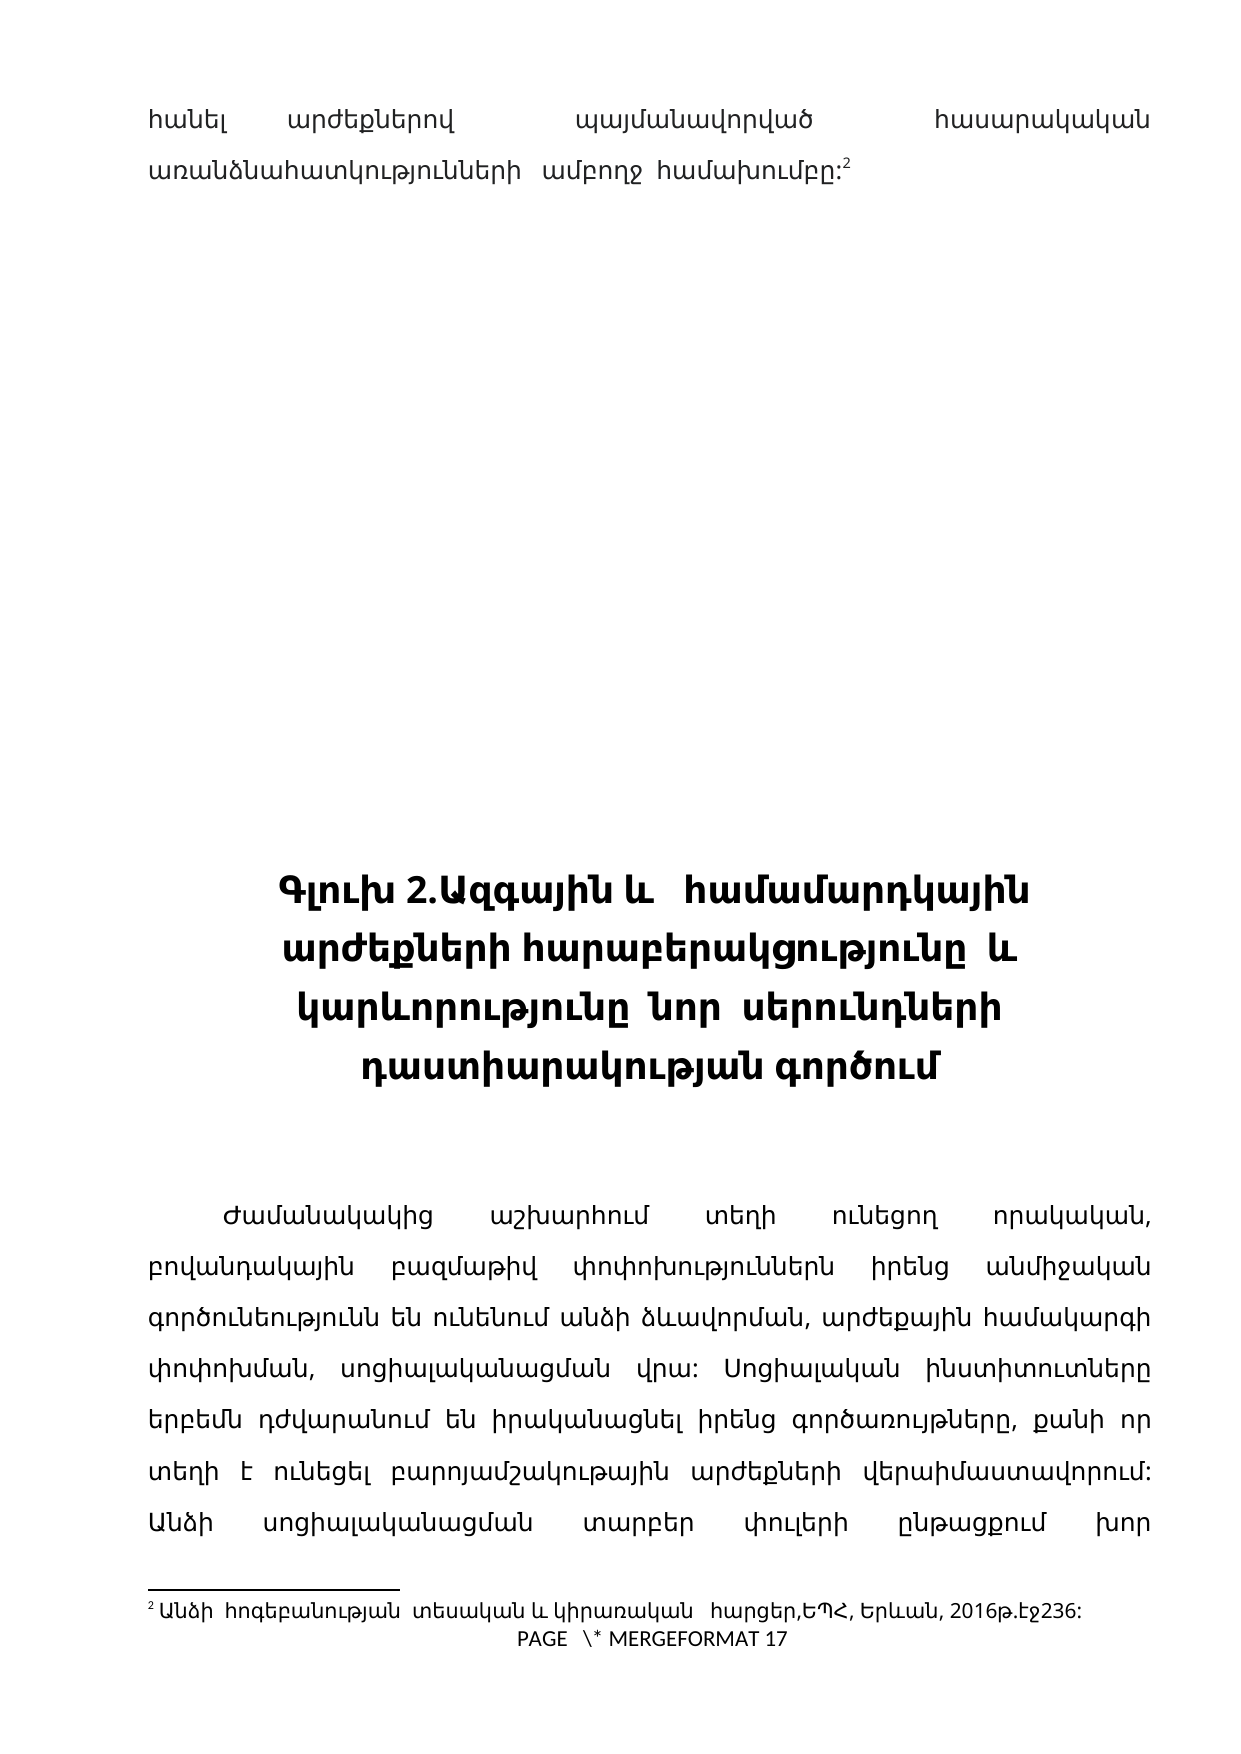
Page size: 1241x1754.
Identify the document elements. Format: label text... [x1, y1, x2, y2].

text Գլուխ 2.Ազգային և համամարդկային արժեքների հարաբերակցությունը և կարևորությունը նոր սերունդների դաստիարակության գործում [148, 863, 1152, 1090]
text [148, 102, 1152, 187]
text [148, 1198, 1152, 1538]
